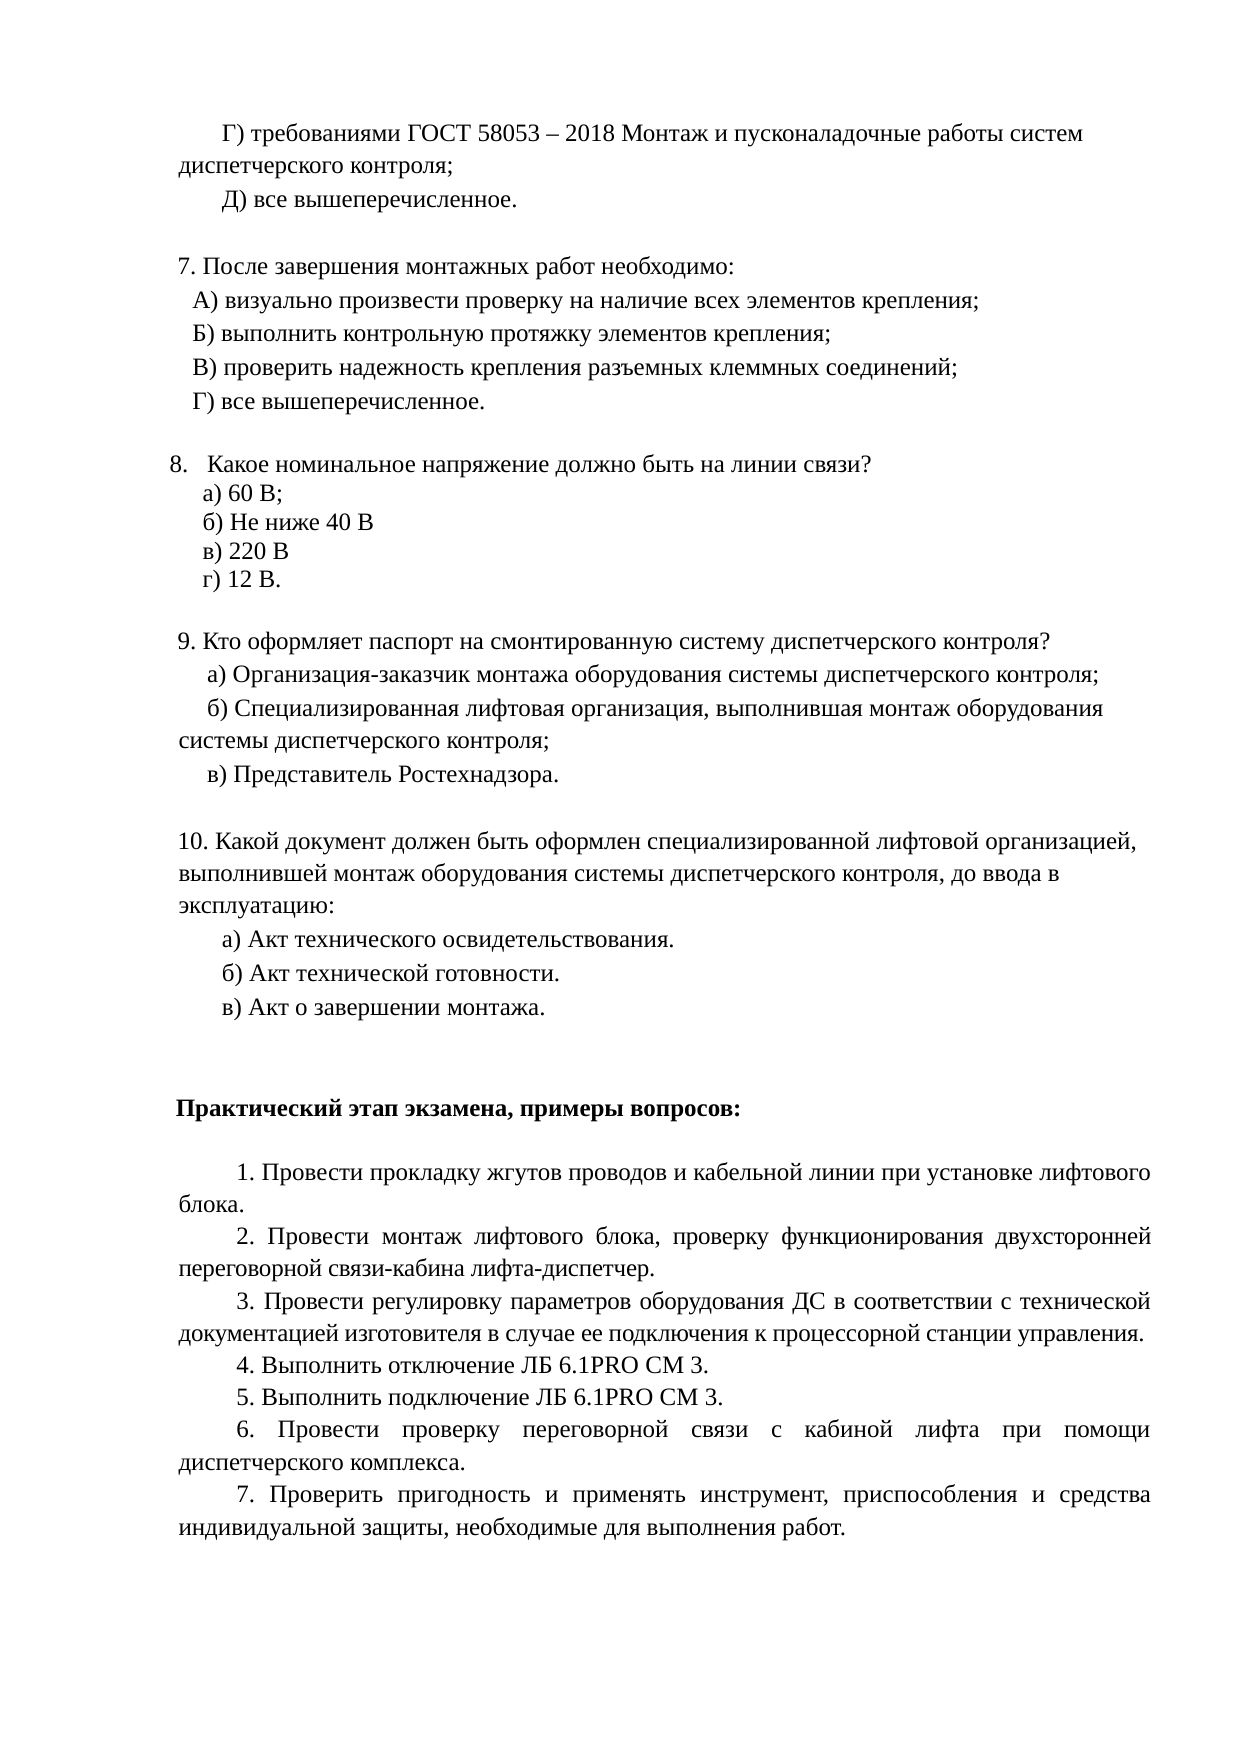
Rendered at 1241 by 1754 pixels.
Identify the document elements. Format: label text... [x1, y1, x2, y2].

text в) Акт о завершении монтажа. [178, 992, 1152, 1020]
list а) 60 В; [202, 478, 1152, 507]
text 2. Провести монтаж лифтового блока, проверку функционирования двухсторонней переговорной связи-кабина лифта-диспетчер. [178, 1221, 1152, 1282]
text В) проверить надежность крепления разъемных клеммных соединений; [178, 352, 1152, 381]
list в) 220 В [202, 536, 1152, 564]
text 3. Провести регулировку параметров оборудования ДС в соответствии с технической документацией изготовителя в случае ее подключения к процессорной станции управления. [178, 1286, 1152, 1347]
text Г) требованиями ГОСТ 58053 – 2018 Монтаж и пусконаладочные работы систем диспетчерского контроля; [178, 118, 1152, 179]
text а) Акт технического освидетельствования. [178, 924, 1152, 953]
text Г) все вышеперечисленное. [178, 386, 1152, 414]
text 10. Какой документ должен быть оформлен специализированной лифтовой организацией, выполнившей монтаж оборудования системы диспетчерского контроля, до ввода в эксплуатацию: [177, 826, 1152, 919]
text б) Специализированная лифтовая организация, выполнившая монтаж оборудования системы диспетчерского контроля; [178, 693, 1152, 754]
text Д) все вышеперечисленное. [178, 184, 1152, 213]
text 7. После завершения монтажных работ необходимо: [177, 251, 1152, 280]
text 9. Кто оформляет паспорт на смонтированную систему диспетчерского контроля? [177, 626, 1152, 654]
text Практический этап экзамена, примеры вопросов: [176, 1093, 1151, 1122]
text 1. Провести прокладку жгутов проводов и кабельной линии при установке лифтового блока. [178, 1157, 1152, 1218]
text 5. Выполнить подключение ЛБ 6.1PRO CM 3. [178, 1382, 1152, 1411]
text 6. Провести проверку переговорной связи с кабиной лифта при помощи диспетчерского комплекса. [178, 1414, 1152, 1475]
text в) Представитель Ростехнадзора. [178, 759, 1152, 788]
text б) Акт технической готовности. [178, 958, 1152, 987]
text а) Организация-заказчик монтажа оборудования системы диспетчерского контроля; [178, 659, 1152, 688]
list г) 12 В. [202, 564, 1152, 593]
list Какое номинальное напряжение должно быть на линии связи? [169, 449, 1152, 478]
text 4. Выполнить отключение ЛБ 6.1PRO CM 3. [178, 1350, 1152, 1379]
text 7. Проверить пригодность и применять инструмент, приспособления и средства индивидуальной защиты, необходимые для выполнения работ. [178, 1479, 1152, 1540]
list б) Не ниже 40 В [202, 507, 1152, 536]
text А) визуально произвести проверку на наличие всех элементов крепления; [178, 285, 1152, 314]
text Б) выполнить контрольную протяжку элементов крепления; [178, 318, 1152, 347]
